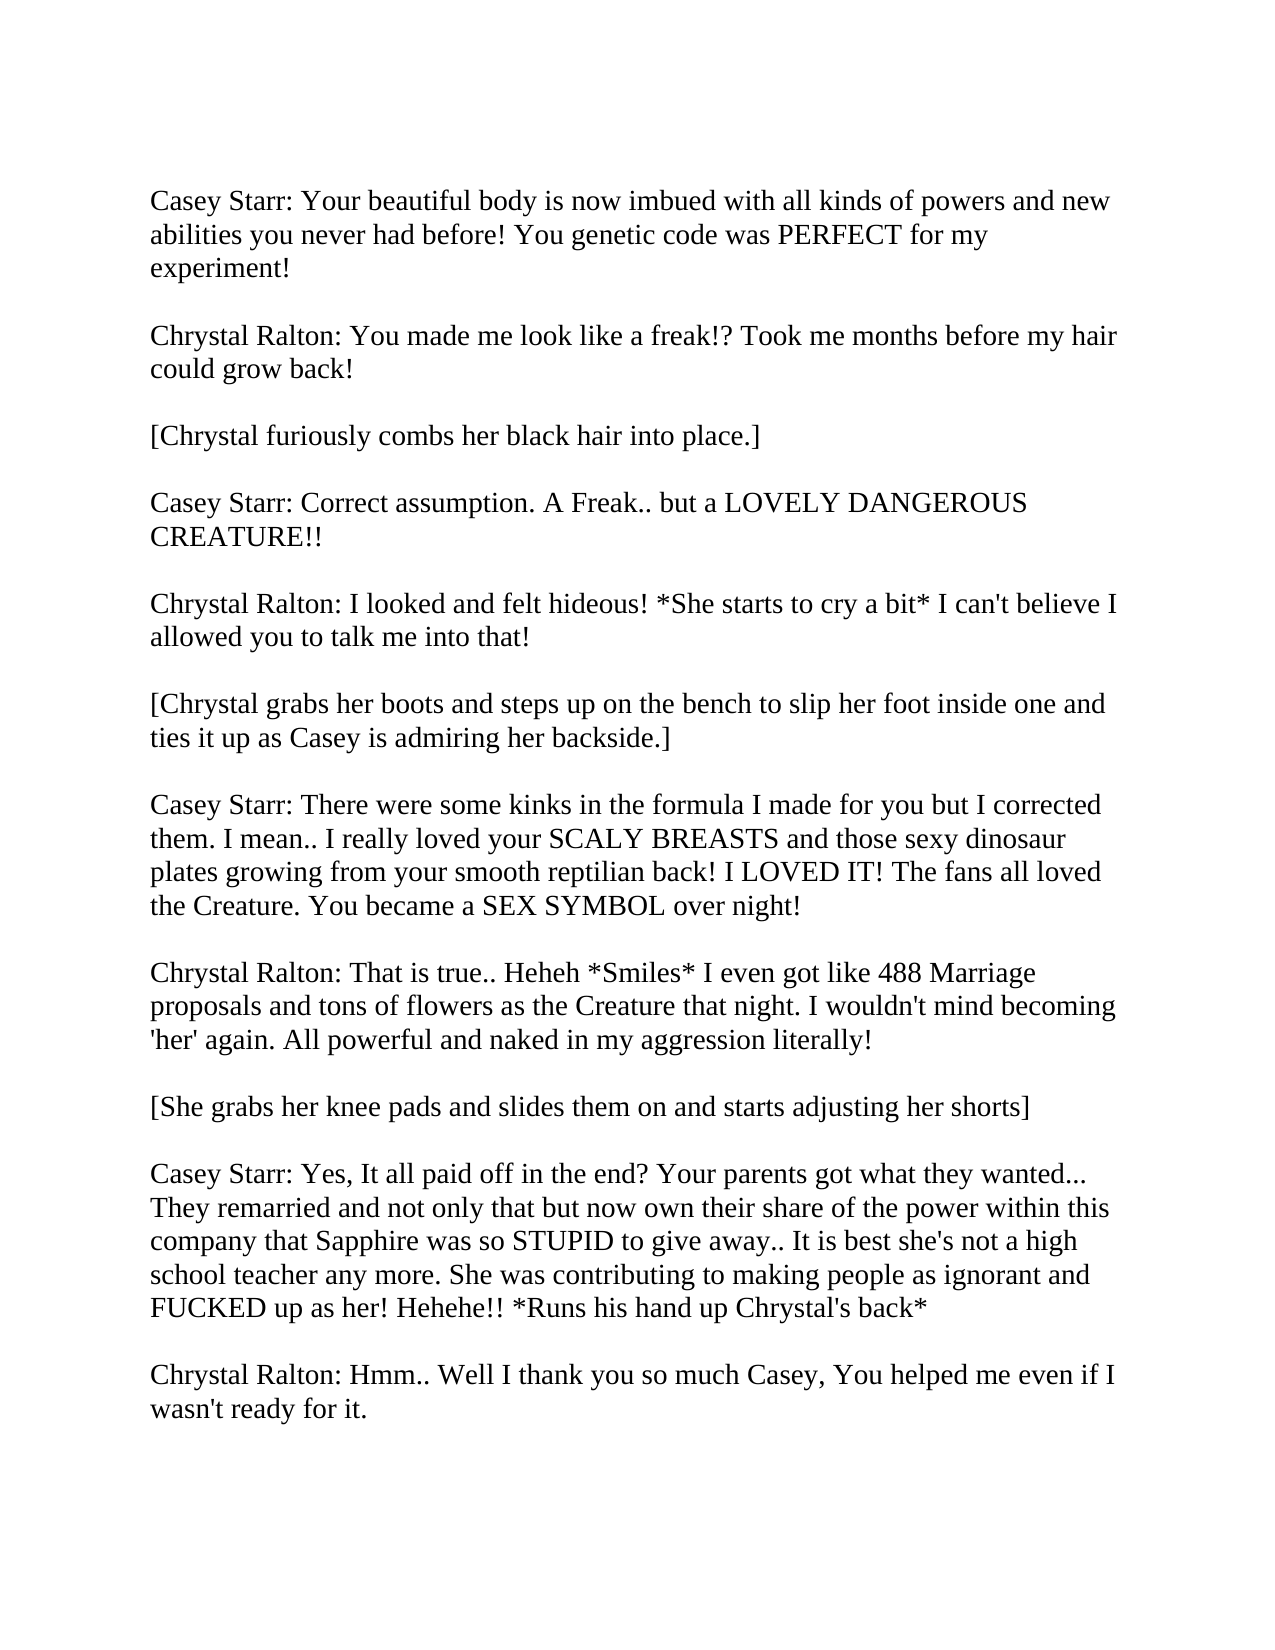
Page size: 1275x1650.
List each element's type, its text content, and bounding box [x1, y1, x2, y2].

text Casey Starr: Your beautiful body is now imbued with all kinds of powers and new abilities you never had before! You genetic code was PERFECT for my experiment! [150, 183, 1125, 284]
text Chrystal Ralton: That is true.. Heheh *Smiles* I even got like 488 Marriage proposals and tons of flowers as the Creature that night. I wouldn't mind becoming 'her' again. All powerful and naked in my aggression literally! [150, 955, 1125, 1056]
text Chrystal Ralton: Hmm.. Well I thank you so much Casey, You helped me even if I wasn't ready for it. [150, 1357, 1125, 1424]
text Casey Starr: There were some kinks in the formula I made for you but I corrected them. I mean.. I really loved your SCALY BREASTS and those sexy dinosaur plates growing from your smooth reptilian back! I LOVED IT! The fans all loved the Creature. You became a SEX SYMBOL over night! [150, 787, 1125, 921]
text Chrystal Ralton: You made me look like a freak!? Took me months before my hair could grow back! [150, 318, 1125, 385]
text [She grabs her knee pads and slides them on and starts adjusting her shorts] [150, 1089, 1125, 1123]
text Casey Starr: Yes, It all paid off in the end? Your parents got what they wanted... They remarried and not only that but now own their share of the power within this company that Sapphire was so STUPID to give away.. It is best she's not a high school teacher any more. She was contributing to making people as ignorant and FUCKED up as her! Hehehe!! *Runs his hand up Chrystal's back* [150, 1156, 1125, 1324]
text [Chrystal grabs her boots and steps up on the bench to slip her foot inside one and ties it up as Casey is admiring her backside.] [150, 687, 1125, 754]
text Chrystal Ralton: I looked and felt hideous! *She starts to cry a bit* I can't believe I allowed you to talk me into that! [150, 586, 1125, 653]
text [Chrystal furiously combs her black hair into place.] [150, 418, 1125, 452]
text Casey Starr: Correct assumption. A Freak.. but a LOVELY DANGEROUS CREATURE!! [150, 485, 1125, 552]
